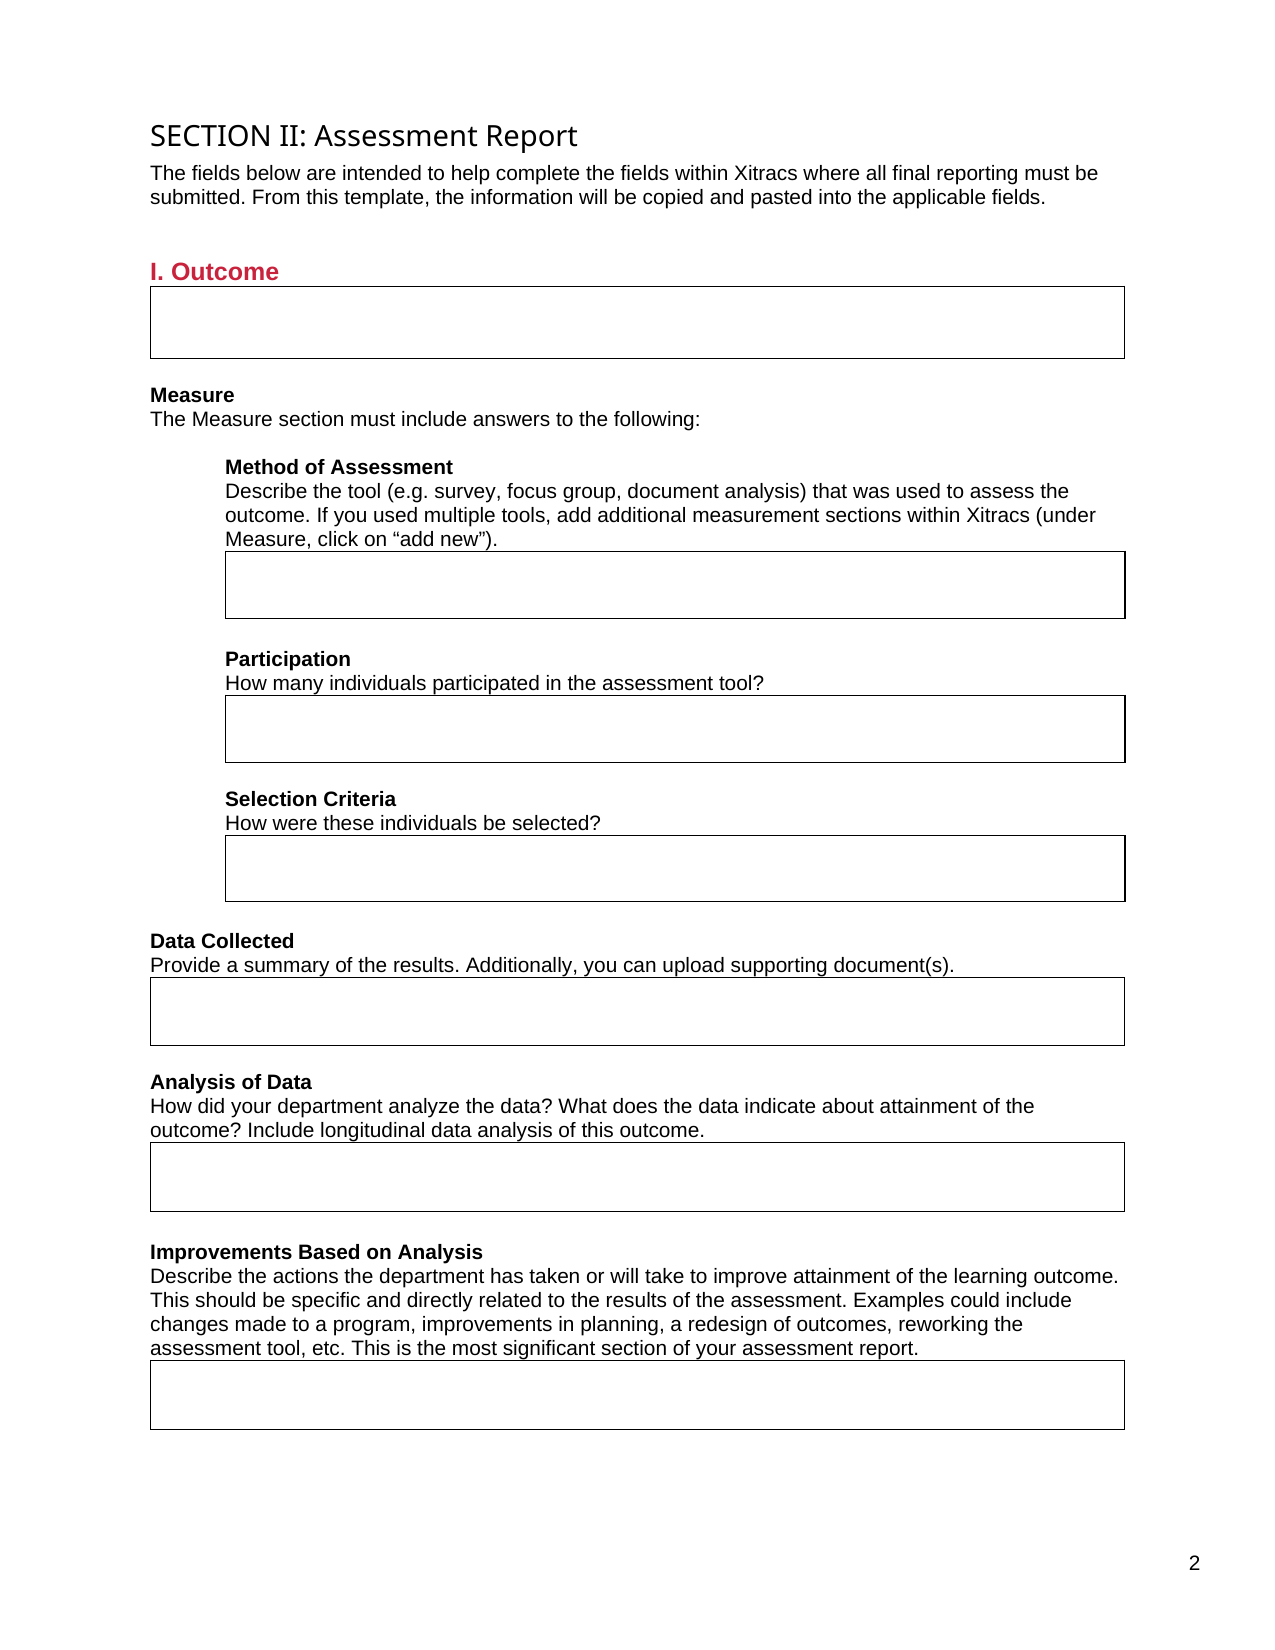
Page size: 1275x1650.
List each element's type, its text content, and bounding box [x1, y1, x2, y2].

text How did your department analyze the data? What does the data indicate about attainment of the outcome? Include longitudinal data analysis of this outcome. [150, 1094, 1125, 1142]
table_header [151, 1143, 1124, 1211]
text I. Outcome [150, 257, 1125, 286]
table_header [151, 1361, 1124, 1429]
text The Measure section must include answers to the following: [150, 407, 1125, 431]
text Method of Assessment [225, 455, 1125, 479]
table_header [151, 978, 1124, 1045]
text Improvements Based on Analysis [150, 1240, 1125, 1264]
text Provide a summary of the results. Additionally, you can upload supporting document(s). [150, 953, 1125, 977]
text SECTION II: Assessment Report [150, 115, 1125, 155]
table_header [226, 552, 1124, 618]
text Describe the actions the department has taken or will take to improve attainment of the learning outcome. This should be specific and directly related to the results of the assessment. Examples could include changes made to a program, improvements in planning, a redesign of outcomes, reworking the assessment tool, etc. This is the most significant section of your assessment report. [150, 1264, 1125, 1359]
text Data Collected [150, 929, 1125, 953]
text The fields below are intended to help complete the fields within Xitracs where all final reporting must be submitted. From this template, the information will be copied and pasted into the applicable fields. [150, 161, 1125, 209]
text How were these individuals be selected? [225, 811, 1125, 835]
text Measure [150, 383, 1125, 407]
table_header [151, 287, 1124, 358]
text Participation [225, 647, 1125, 671]
text How many individuals participated in the assessment tool? [225, 671, 1125, 694]
table_header [226, 696, 1124, 762]
table_header [226, 836, 1124, 901]
text Describe the tool (e.g. survey, focus group, document analysis) that was used to assess the outcome. If you used multiple tools, add additional measurement sections within Xitracs (under Measure, click on “add new”). [225, 479, 1125, 551]
text Selection Criteria [225, 787, 1125, 811]
text Analysis of Data [150, 1070, 1125, 1094]
